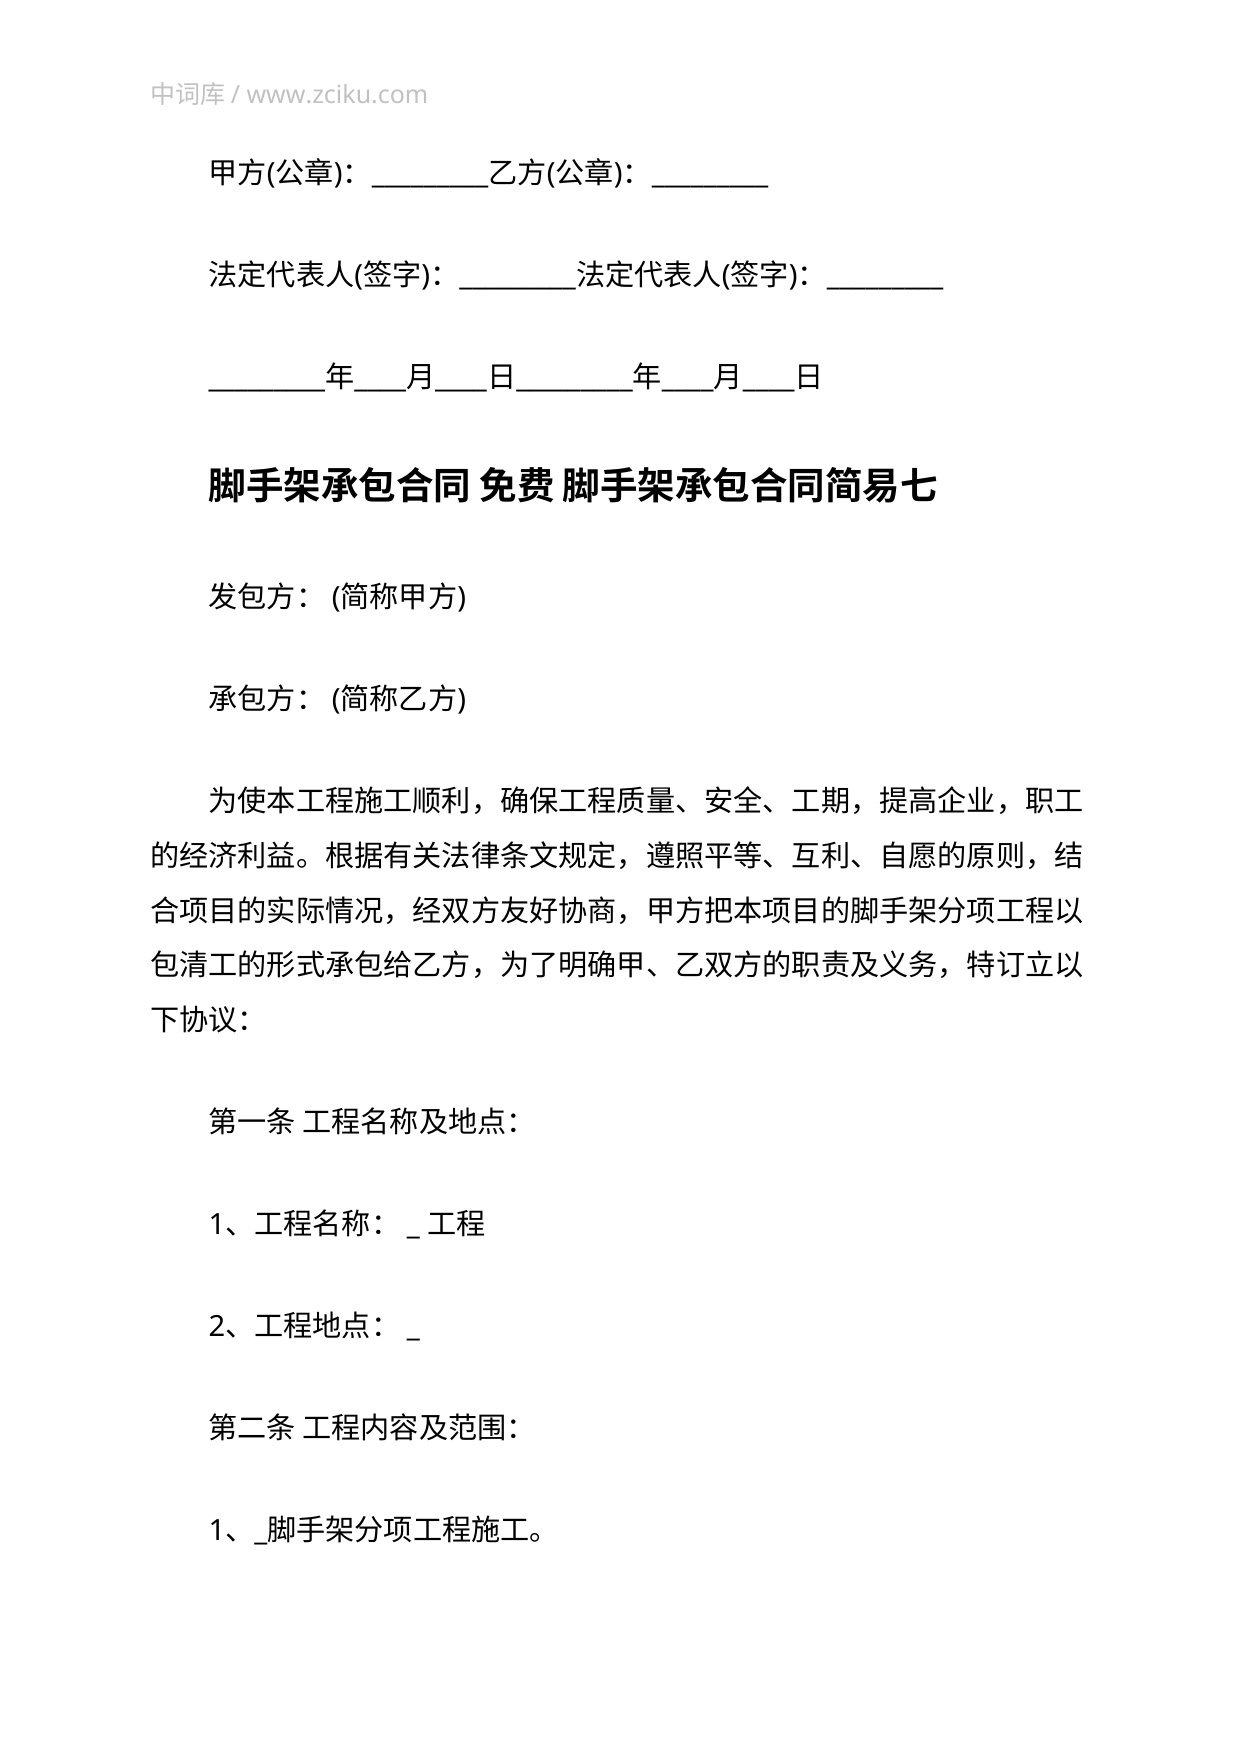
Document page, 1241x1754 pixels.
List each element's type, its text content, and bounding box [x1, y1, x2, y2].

text _________年____月____日_________年____月____日 [150, 354, 1090, 396]
text 为使本工程施工顺利，确保工程质量、安全、工期，提高企业，职工的经济利益。根据有关法律条文规定，遵照平等、互利、自愿的原则，结合项目的实际情况，经双方友好协商，甲方把本项目的脚手架分项工程以包清工的形式承包给乙方，为了明确甲、乙双方的职责及义务，特订立以下协议： [150, 777, 1090, 1039]
text 承包方： (简称乙方) [150, 675, 1090, 718]
text 2、工程地点： _ [150, 1302, 1090, 1345]
text 脚手架承包合同 免费 脚手架承包合同简易七 [150, 456, 1090, 510]
text 发包方： (简称甲方) [150, 573, 1090, 616]
text 1、工程名称： _ 工程 [150, 1200, 1090, 1243]
text 第一条 工程名称及地点： [150, 1099, 1090, 1141]
text 第二条 工程内容及范围： [150, 1404, 1090, 1447]
text 甲方(公章)：_________乙方(公章)：_________ [150, 150, 1090, 192]
text 法定代表人(签字)：_________法定代表人(签字)：_________ [150, 252, 1090, 294]
text 1、_脚手架分项工程施工。 [150, 1506, 1090, 1548]
